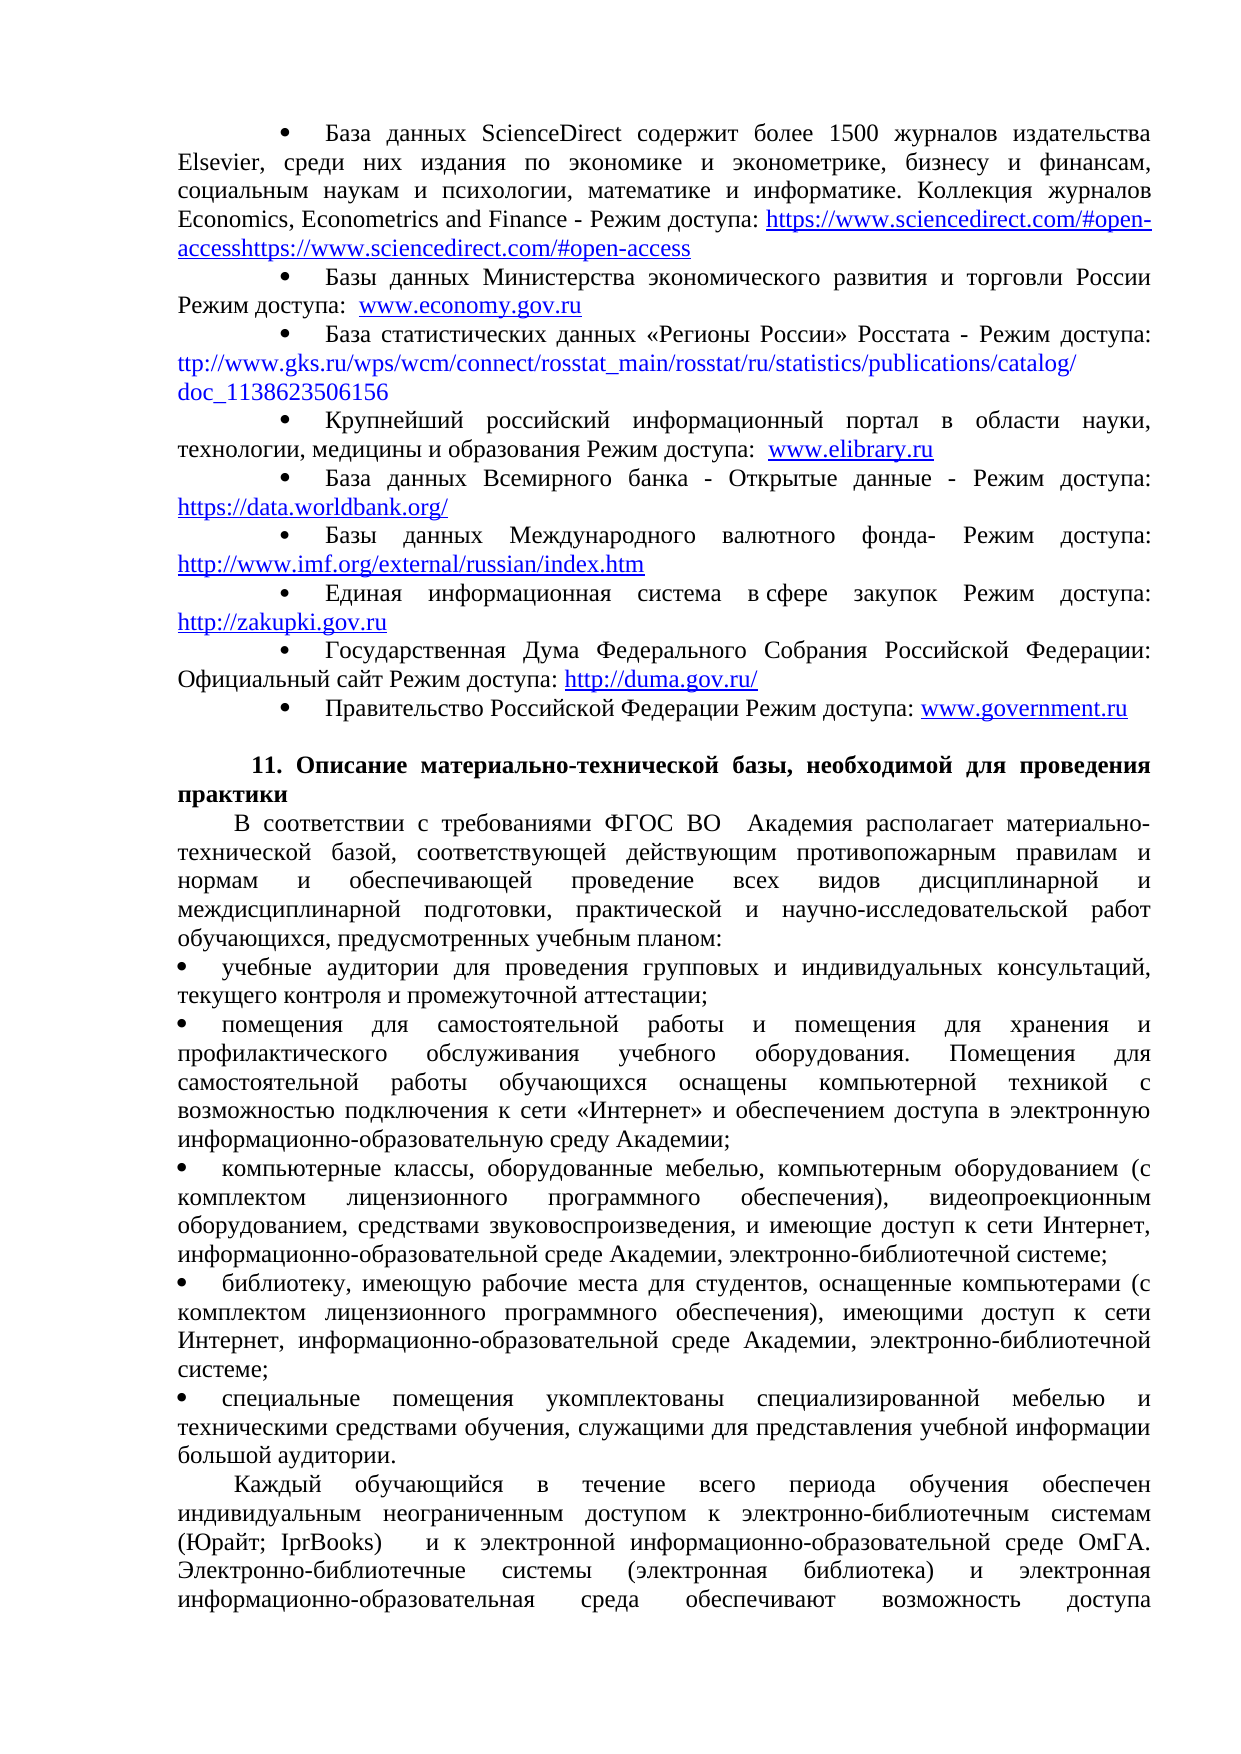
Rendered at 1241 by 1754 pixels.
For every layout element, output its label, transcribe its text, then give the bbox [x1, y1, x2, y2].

list специальные помещения укомплектованы специализированной мебелью и техническими средствами обучения, служащими для представления учебной информации большой аудитории. [177, 1383, 1152, 1469]
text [177, 1469, 1152, 1613]
text В соответствии с требованиями ФГОС ВО Академия располагает материально-технической базой, соответствующей действующим противопожарным правилам и нормам и обеспечивающей проведение всех видов дисциплинарной и междисциплинарной подготовки, практической и научно-исследовательской работ обучающихся, предусмотренных учебным планом: [177, 808, 1152, 952]
list Правительство Российской Федерации Режим доступа: www.government.ru [177, 693, 1152, 722]
list Базы данных Международного валютного фонда- Режим доступа: http://www.imf.org/external/russian/index.htm [177, 521, 1152, 578]
list Крупнейший российский информационный портал в области науки, технологии, медицины и образования Режим доступа: www.elibrary.ru [177, 406, 1152, 463]
list учебные аудитории для проведения групповых и индивидуальных консультаций, текущего контроля и промежуточной аттестации; [177, 952, 1152, 1009]
list База статистических данных «Регионы России» Росстата - Режим доступа: ttp://www.gks.ru/wps/wcm/connect/rosstat_main/rosstat/ru/statistics/publications/catalog/doc_1138623506156 [177, 319, 1152, 406]
list компьютерные классы, оборудованные мебелью, компьютерным оборудованием (с комплектом лицензионного программного обеспечения), видеопроекционным оборудованием, средствами звуковоспроизведения, и имеющие доступ к сети Интернет, информационно-образовательной среде Академии, электронно-библиотечной системе; [177, 1153, 1152, 1268]
list Единая информационная система в сфере закупок Режим доступа: http://zakupki.gov.ru [177, 578, 1152, 636]
list помещения для самостоятельной работы и помещения для хранения и профилактического обслуживания учебного оборудования. Помещения для самостоятельной работы обучающихся оснащены компьютерной техникой с возможностью подключения к сети «Интернет» и обеспечением доступа в электронную информационно-образовательную среду Академии; [177, 1009, 1152, 1153]
list База данных Всемирного банка - Открытые данные - Режим доступа: https://data.worldbank.org/ [177, 463, 1152, 521]
list База данных ScienceDirect содержит более 1500 журналов издательства Elsevier, среди них издания по экономике и эконометрике, бизнесу и финансам, социальным наукам и психологии, математике и информатике. Коллекция журналов Economics, Econometrics and Finance - Режим доступа: https://www.sciencedirect.com/#open-accesshttps://www.sciencedirect.com/#open-access [177, 118, 1152, 262]
text 11. Описание материально-технической базы, необходимой для проведения практики [177, 751, 1152, 808]
list библиотеку, имеющую рабочие места для студентов, оснащенные компьютерами (с комплектом лицензионного программного обеспечения), имеющими доступ к сети Интернет, информационно-образовательной среде Академии, электронно-библиотечной системе; [177, 1268, 1152, 1383]
list Государственная Дума Федерального Собрания Российской Федерации: Официальный сайт Режим доступа: http://duma.gov.ru/ [177, 636, 1152, 693]
list Базы данных Министерства экономического развития и торговли России Режим доступа: www.economy.gov.ru [177, 262, 1152, 319]
